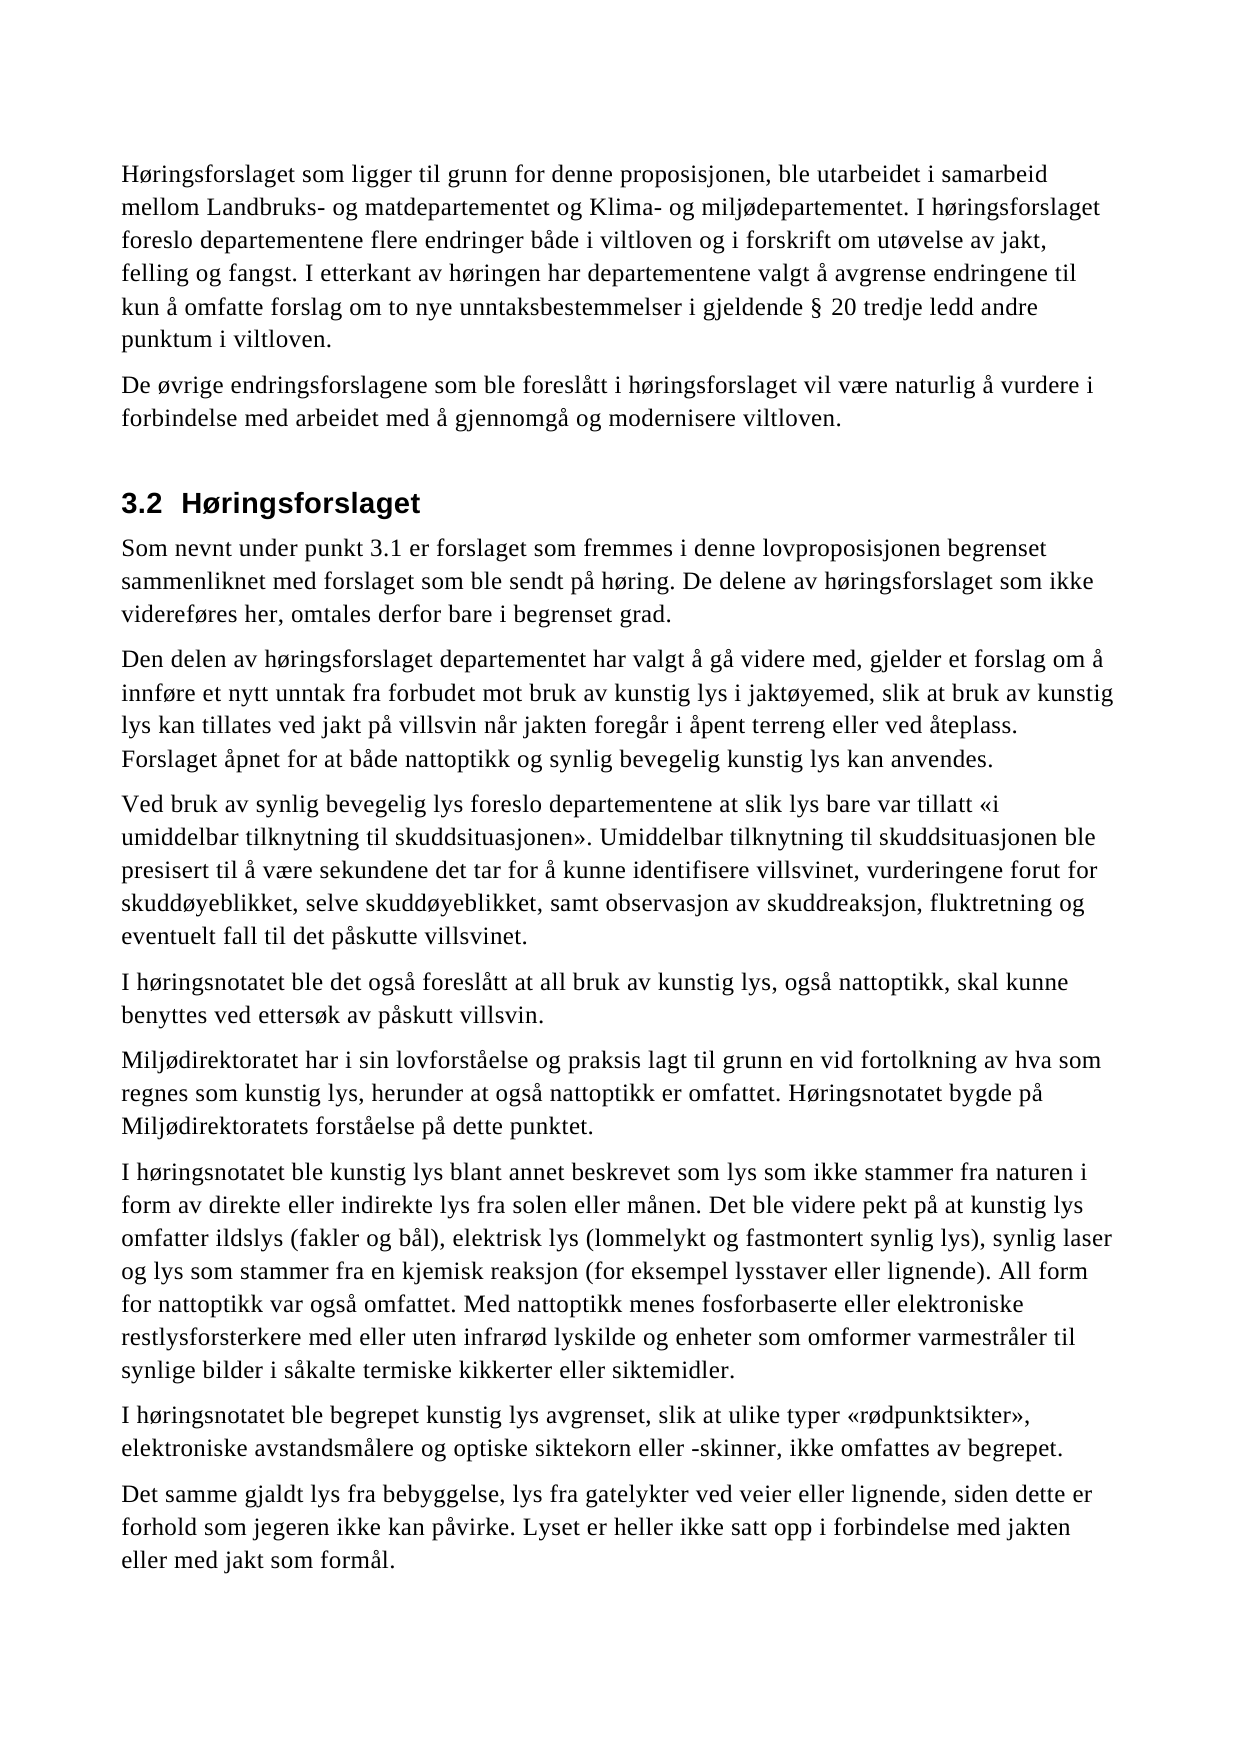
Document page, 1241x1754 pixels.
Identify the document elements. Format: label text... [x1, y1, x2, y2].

text Den delen av høringsforslaget departementet har valgt å gå videre med, gjelder et forslag om å innføre et nytt unntak fra forbudet mot bruk av kunstig lys i jaktøyemed, slik at bruk av kunstig lys kan tillates ved jakt på villsvin når jakten foregår i åpent terreng eller ved åteplass. Forslaget åpnet for at både nattoptikk og synlig bevegelig kunstig lys kan anvendes. [121, 644, 1119, 772]
text Som nevnt under punkt 3.1 er forslaget som fremmes i denne lovproposisjonen begrenset sammenliknet med forslaget som ble sendt på høring. De delene av høringsforslaget som ikke videreføres her, omtales derfor bare i begrenset grad. [121, 533, 1119, 628]
text De øvrige endringsforslagene som ble foreslått i høringsforslaget vil være naturlig å vurdere i forbindelse med arbeidet med å gjennomgå og modernisere viltloven. [121, 370, 1119, 432]
subtitle Høringsforslaget [121, 486, 1119, 520]
text Det samme gjaldt lys fra bebyggelse, lys fra gatelykter ved veier eller lignende, siden dette er forhold som jegeren ikke kan påvirke. Lyset er heller ikke satt opp i forbindelse med jakten eller med jakt som formål. [121, 1479, 1119, 1574]
text Miljødirektoratet har i sin lovforståelse og praksis lagt til grunn en vid fortolkning av hva som regnes som kunstig lys, herunder at også nattoptikk er omfattet. Høringsnotatet bygde på Miljødirektoratets forståelse på dette punktet. [121, 1045, 1119, 1140]
text I høringsnotatet ble begrepet kunstig lys avgrenset, slik at ulike typer «rødpunktsikter», elektroniske avstandsmålere og optiske siktekorn eller -skinner, ikke omfattes av begrepet. [121, 1401, 1119, 1462]
text I høringsnotatet ble det også foreslått at all bruk av kunstig lys, også nattoptikk, skal kunne benyttes ved ettersøk av påskutt villsvin. [121, 967, 1119, 1028]
text I høringsnotatet ble kunstig lys blant annet beskrevet som lys som ikke stammer fra naturen i form av direkte eller indirekte lys fra solen eller månen. Det ble videre pekt på at kunstig lys omfatter ildslys (fakler og bål), elektrisk lys (lommelykt og fastmontert synlig lys), synlig laser og lys som stammer fra en kjemisk reaksjon (for eksempel lysstaver eller lignende). All form for nattoptikk var også omfattet. Med nattoptikk menes fosforbaserte eller elektroniske restlysforsterkere med eller uten infrarød lyskilde og enheter som omformer varmestråler til synlige bilder i såkalte termiske kikkerter eller siktemidler. [121, 1157, 1119, 1384]
text Ved bruk av synlig bevegelig lys foreslo departementene at slik lys bare var tillatt «i umiddelbar tilknytning til skuddsituasjonen». Umiddelbar tilknytning til skuddsituasjonen ble presisert til å være sekundene det tar for å kunne identifisere villsvinet, vurderingene forut for skuddøyeblikket, selve skuddøyeblikket, samt observasjon av skuddreaksjon, fluktretning og eventuelt fall til det påskutte villsvinet. [121, 789, 1119, 950]
text Høringsforslaget som ligger til grunn for denne proposisjonen, ble utarbeidet i samarbeid mellom Landbruks- og matdepartementet og Klima- og miljødepartementet. I høringsforslaget foreslo departementene flere endringer både i viltloven og i forskrift om utøvelse av jakt, felling og fangst. I etterkant av høringen har departementene valgt å avgrense endringene til kun å omfatte forslag om to nye unntaksbestemmelser i gjeldende § 20 tredje ledd andre punktum i viltloven. [121, 159, 1119, 353]
